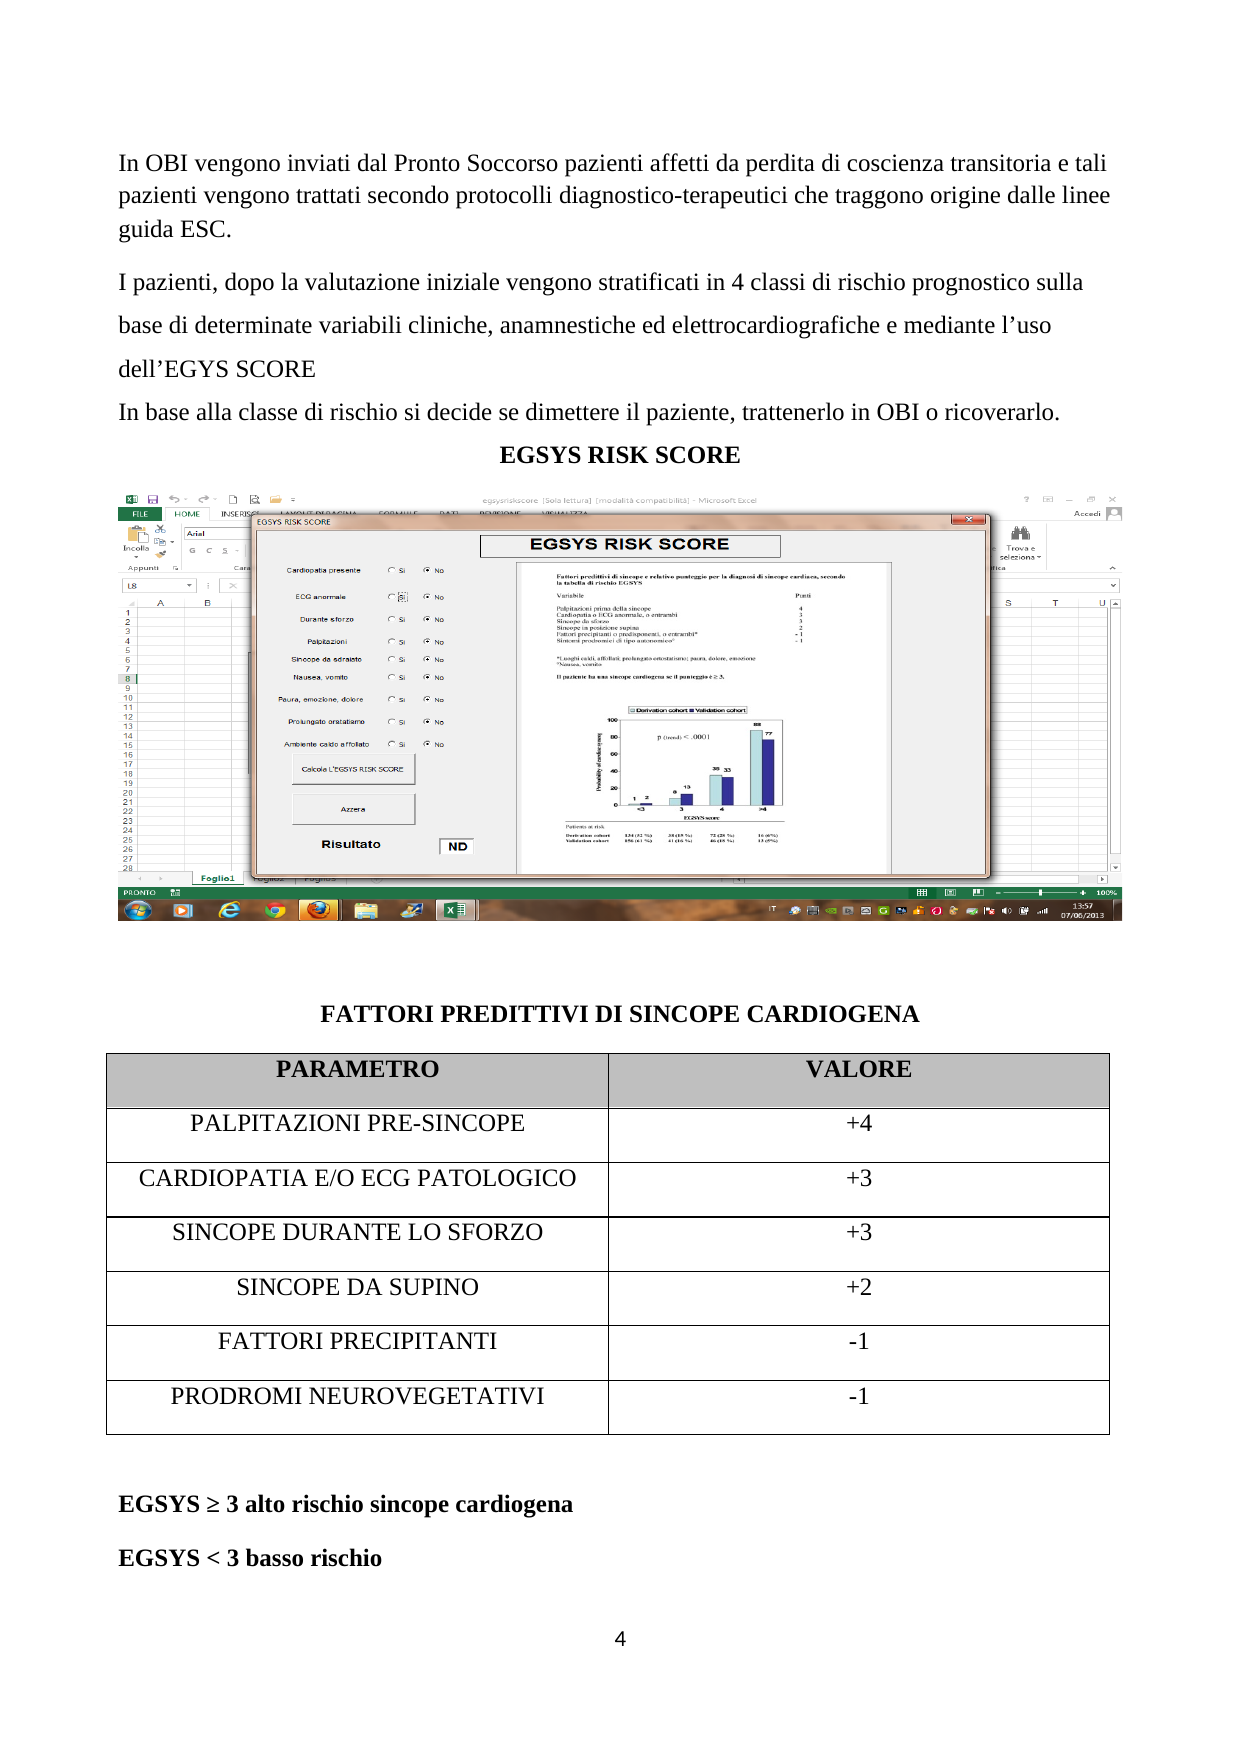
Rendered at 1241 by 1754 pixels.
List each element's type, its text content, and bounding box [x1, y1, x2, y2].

table_cell SINCOPE DA SUPINO [107, 1272, 608, 1325]
table_cell FATTORI PRECIPITANTI [107, 1326, 608, 1380]
table_cell +4 [609, 1109, 1109, 1162]
text In base alla classe di rischio si decide se dimettere il paziente, trattenerlo in OBI o ricoverarlo. [118, 397, 1122, 426]
text EGSYS ≥ 3 alto rischio sincope cardiogena [118, 1489, 1122, 1518]
table_cell +3 [609, 1163, 1109, 1216]
table_cell -1 [609, 1381, 1109, 1434]
text EGSYS RISK SCORE [118, 440, 1122, 469]
text In OBI vengono inviati dal Pronto Soccorso pazienti affetti da perdita di coscienza transitoria e tali pazienti vengono trattati secondo protocolli diagnostico-terapeutici che traggono origine dalle linee guida ESC. [118, 148, 1122, 242]
table_cell +3 [609, 1218, 1109, 1271]
picture [118, 493, 1123, 921]
table_header PARAMETRO [107, 1054, 608, 1107]
table_cell +2 [609, 1272, 1109, 1325]
text FATTORI PREDITTIVI DI SINCOPE CARDIOGENA [118, 999, 1122, 1028]
table_cell SINCOPE DURANTE LO SFORZO [107, 1218, 608, 1271]
text EGSYS < 3 basso rischio [118, 1543, 1122, 1572]
text I pazienti, dopo la valutazione iniziale vengono stratificati in 4 classi di rischio prognostico sulla base di determinate variabili cliniche, anamnestiche ed elettrocardiografiche e mediante l’uso dell’EGYS SCORE [118, 267, 1122, 382]
table_cell PRODROMI NEUROVEGETATIVI [107, 1381, 608, 1434]
table_cell -1 [609, 1326, 1109, 1380]
table_cell CARDIOPATIA E/O ECG PATOLOGICO [107, 1163, 608, 1216]
table_cell PALPITAZIONI PRE-SINCOPE [107, 1109, 608, 1162]
table_header VALORE [609, 1054, 1109, 1107]
